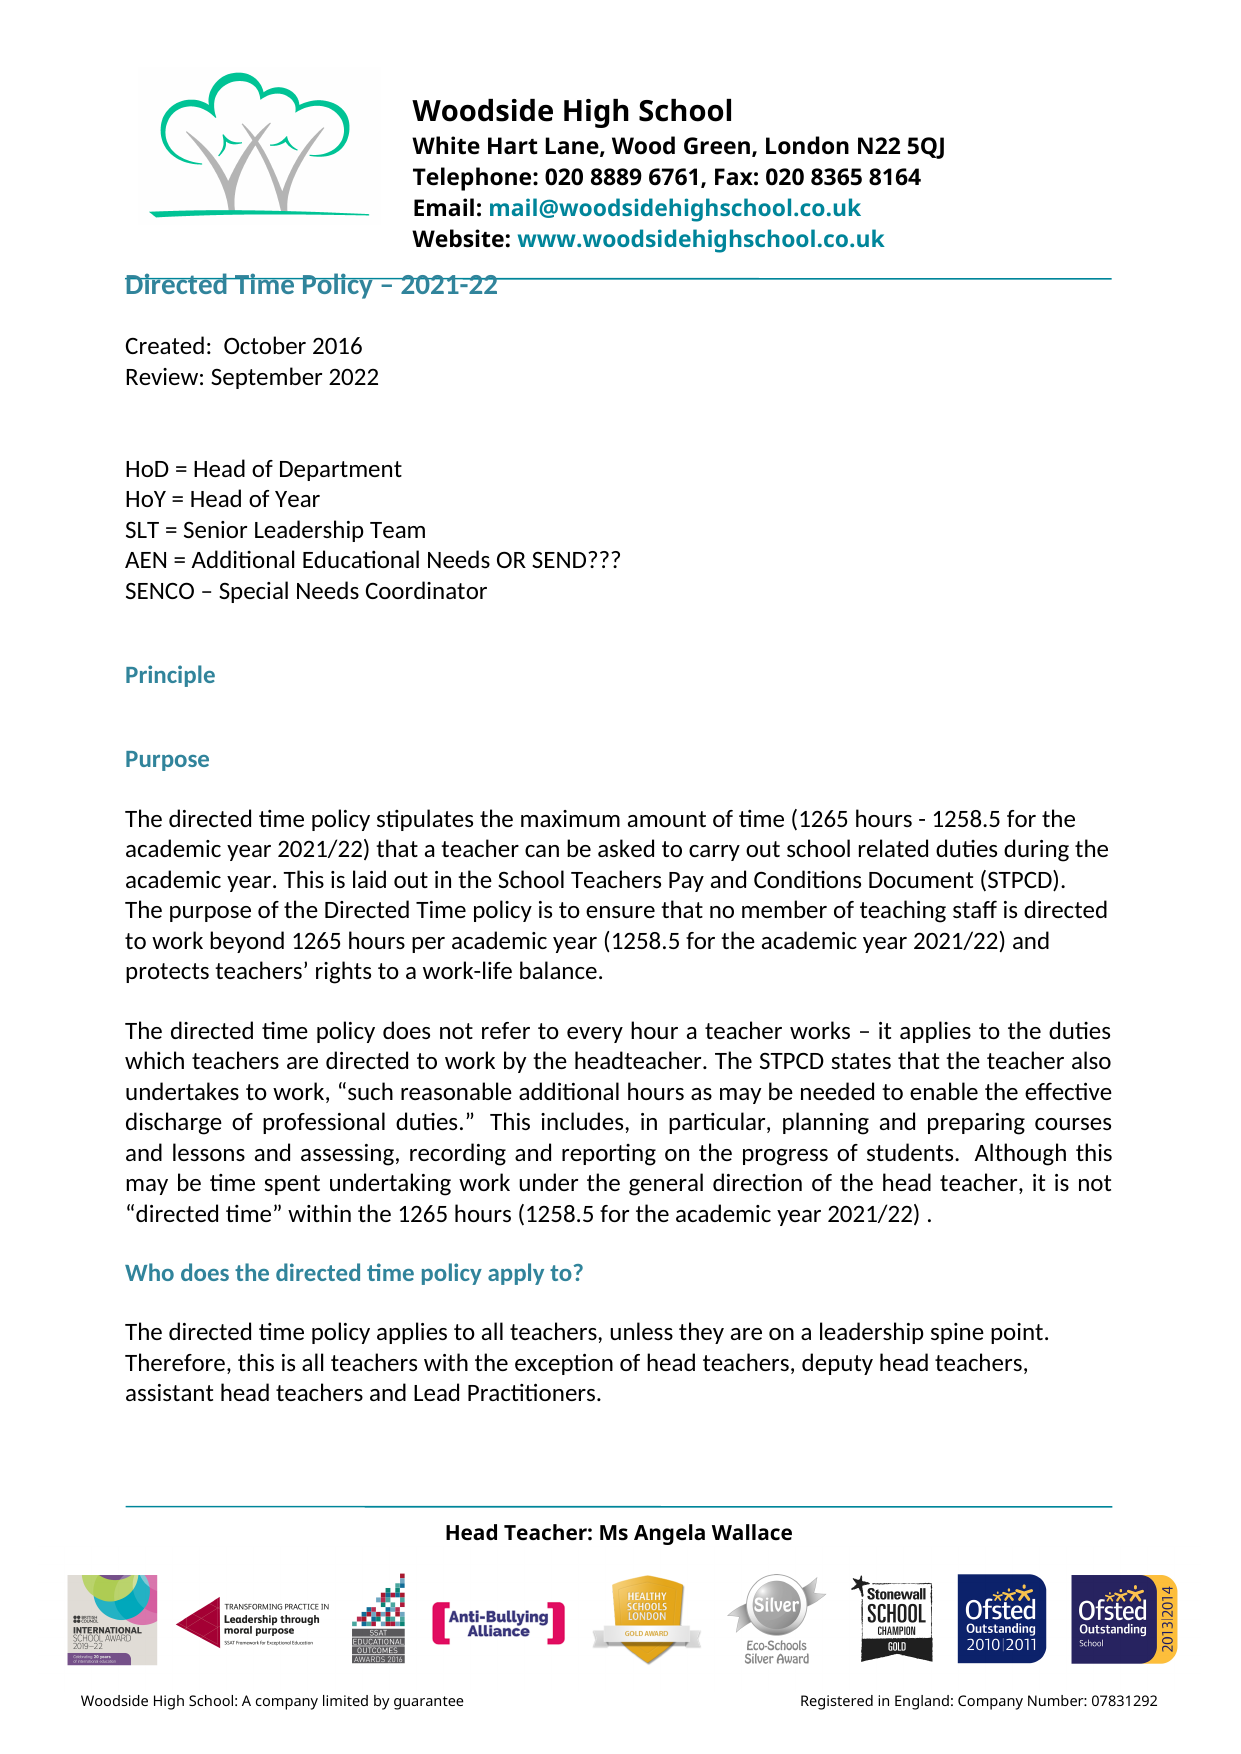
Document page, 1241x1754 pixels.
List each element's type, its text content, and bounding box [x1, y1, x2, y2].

text Created: October 2016 Review: September 2022 [125, 330, 1112, 453]
text HoY = Head of Year [125, 483, 1112, 514]
text The directed time policy stipulates the maximum amount of time (1265 hours - 1258.5 for the academic year 2021/22) that a teacher can be asked to carry out school related duties during the academic year. This is laid out in the School Teachers Pay and Conditions Document (STPCD). The purpose of the Directed Time policy is to ensure that no member of teaching staff is directed to work beyond 1265 hours per academic year (1258.5 for the academic year 2021/22) and protects teachers’ rights to a work-life balance. [125, 803, 1112, 986]
text SENCO – Special Needs Coordinator [125, 575, 1112, 606]
text Purpose [125, 744, 1112, 774]
text The directed time policy applies to all teachers, unless they are on a leadership spine point. Therefore, this is all teachers with the exception of head teachers, deputy head teachers, assistant head teachers and Lead Practitioners. [125, 1316, 1112, 1408]
text Directed Time Policy – 2021-22 [125, 266, 1112, 301]
picture [137, 67, 381, 225]
text HoD = Head of Department [125, 453, 1112, 483]
text AEN = Additional Educational Needs OR SEND??? [125, 544, 1112, 575]
text Principle [125, 659, 1112, 690]
picture [37, 1546, 1202, 1692]
text The directed time policy does not refer to every hour a teacher works – it applies to the duties which teachers are directed to work by the headteacher. The STPCD states that the teacher also undertakes to work, “such reasonable additional hours as may be needed to enable the effective discharge of professional duties.” This includes, in particular, planning and preparing courses and lessons and assessing, recording and reporting on the progress of students. Although this may be time spent undertaking work under the general direction of the head teacher, it is not “directed time” within the 1265 hours (1258.5 for the academic year 2021/22) . [125, 1015, 1112, 1228]
text Who does the directed time policy apply to? [125, 1257, 1112, 1288]
text SLT = Senior Leadership Team [125, 514, 1112, 544]
